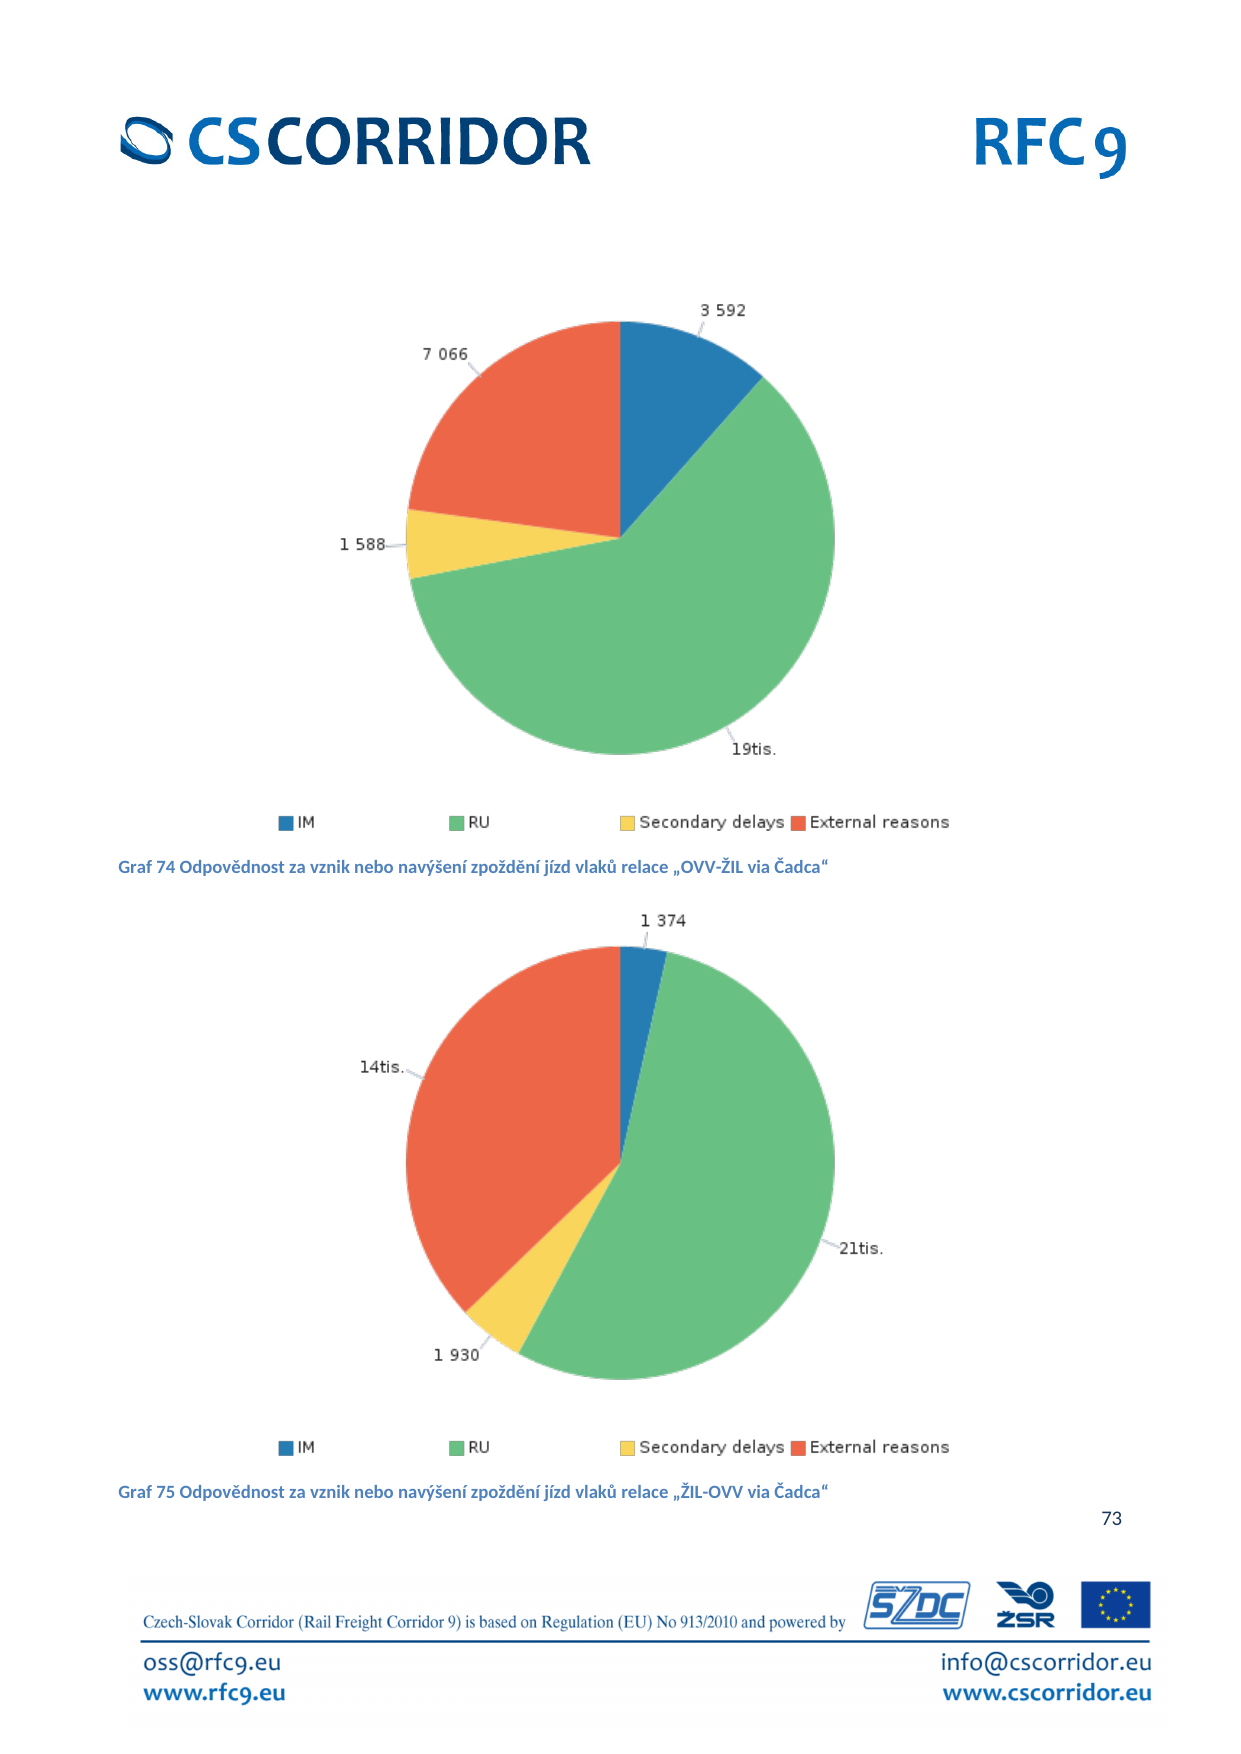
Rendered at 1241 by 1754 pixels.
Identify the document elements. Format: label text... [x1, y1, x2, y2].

text Graf 74 Odpovědnost za vznik nebo navýšení zpoždění jízd vlaků relace „OVV-ŽIL via Čadca“ [118, 856, 1122, 878]
picture [126, 1573, 1173, 1731]
text Graf 75 Odpovědnost za vznik nebo navýšení zpoždění jízd vlaků relace „ŽIL-OVV via Čadca“ [118, 1481, 1122, 1503]
picture [130, 265, 1110, 850]
picture [130, 891, 1110, 1475]
picture [0, 0, 1241, 191]
